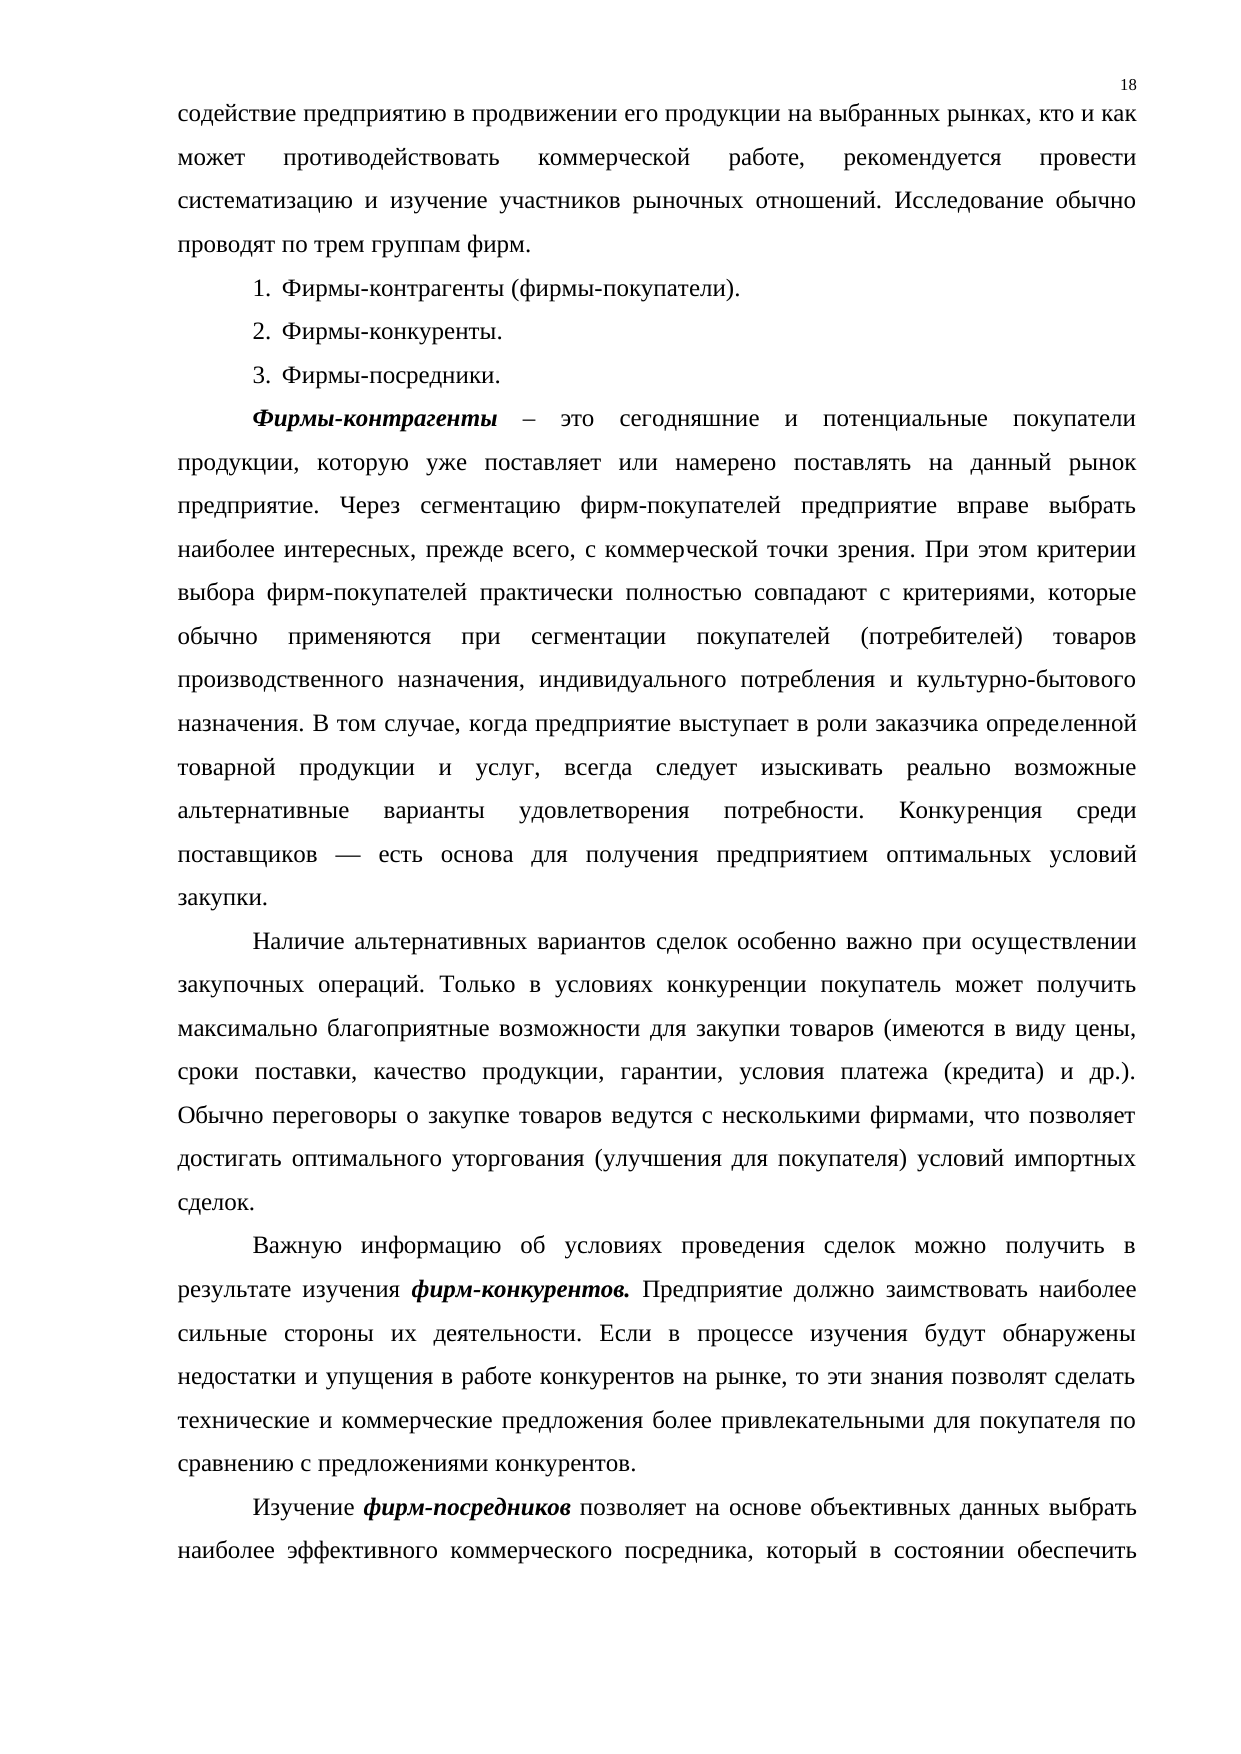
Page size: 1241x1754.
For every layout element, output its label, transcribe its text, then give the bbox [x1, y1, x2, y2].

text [177, 1492, 1137, 1564]
list Фирмы-контрагенты (фирмы-покупатели). [252, 272, 1137, 302]
text Фирмы-контрагенты – это сегодняшние и потенциальные покупатели продукции, которую уже поставляет или намерено поставлять на данный рынок предприятие. Через сегментацию фирм-покупателей предприятие вправе выбрать наиболее интересных, прежде всего, с коммерческой точки зрения. При этом критерии выбора фирм-покупателей практически полностью совпадают с критериями, которые обычно применяются при сегментации покупателей (потребителей) товаров производственного назначения, индивидуального потребления и культурно-бытового назначения. В том случае, когда предприятие выступает в роли заказчика определенной товарной продукции и услуг, всегда следует изыскивать реально возможные альтернативные варианты удовлетворения потребности. Конкуренция среди поставщиков — есть основа для получения предприятием оптимальных условий закупки. [177, 403, 1137, 911]
text Важную информацию об условиях проведения сделок можно получить в результате изучения фирм-конкурентов. Предприятие должно заимствовать наиболее сильные стороны их деятельности. Если в процессе изучения будут обнаружены недостатки и упущения в работе конкурентов на рынке, то эти знания позволят сделать технические и коммерческие предложения более привлекательными для покупателя по сравнению с предложениями конкурентов. [177, 1230, 1137, 1477]
text Наличие альтернативных вариантов сделок особенно важно при осуществлении закупочных операций. Только в условиях конкуренции покупатель может получить максимально благоприятные возможности для закупки товаров (имеются в виду цены, сроки поставки, качество продукции, гарантии, условия платежа (кредита) и др.). Обычно переговоры о закупке товаров ведутся с несколькими фирмами, что позволяет достигать оптимального уторгования (улучшения для покупателя) условий импортных сделок. [177, 926, 1137, 1216]
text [177, 98, 1137, 258]
list Фирмы-конкуренты. [252, 316, 1137, 345]
list Фирмы-посредники. [252, 359, 1137, 389]
